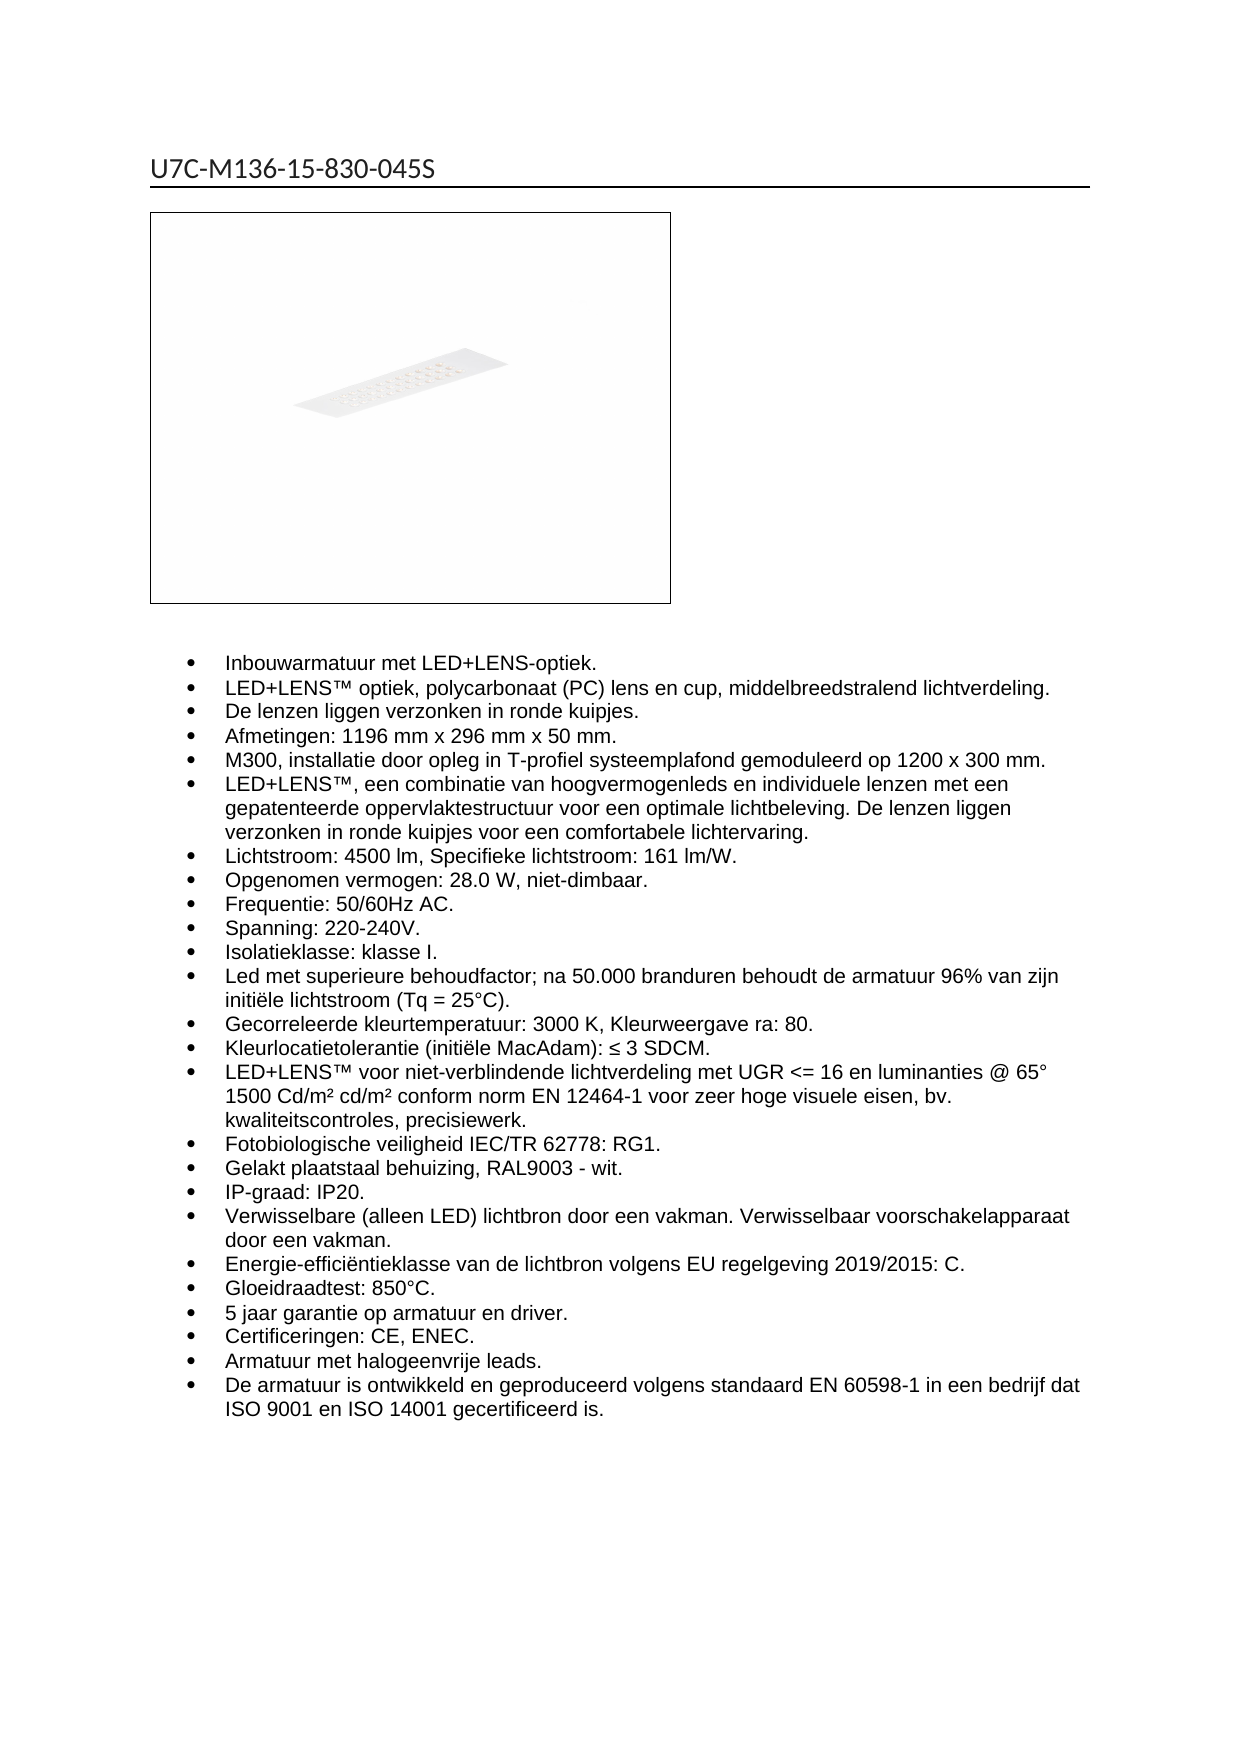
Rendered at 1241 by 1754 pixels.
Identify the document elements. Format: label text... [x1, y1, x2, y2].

list Lichtstroom: 4500 lm, Specifieke lichtstroom: 161 lm/W. [187, 843, 1090, 868]
list Gecorreleerde kleurtemperatuur: 3000 K, Kleurweergave ra: 80. [187, 1012, 1090, 1036]
text U7C-M136-15-830-045S [150, 150, 1090, 186]
list LED+LENS™ voor niet-verblindende lichtverdeling met UGR <= 16 en luminanties @ 65° 1500 Cd/m² cd/m² conform norm EN 12464-1 voor zeer hoge visuele eisen, bv. kwaliteitscontroles, precisiewerk. [187, 1060, 1090, 1132]
list Afmetingen: 1196 mm x 296 mm x 50 mm. [187, 723, 1090, 747]
list Opgenomen vermogen: 28.0 W, niet-dimbaar. [187, 868, 1090, 892]
list De lenzen liggen verzonken in ronde kuipjes. [187, 699, 1090, 723]
list LED+LENS™ optiek, polycarbonaat (PC) lens en cup, middelbreedstralend lichtverdeling. [187, 675, 1090, 699]
list Frequentie: 50/60Hz AC. [187, 892, 1090, 916]
list Led met superieure behoudfactor; na 50.000 branduren behoudt de armatuur 96% van zijn initiële lichtstroom (Tq = 25°C). [187, 964, 1090, 1012]
list Gelakt plaatstaal behuizing, RAL9003 - wit. [187, 1156, 1090, 1180]
list Kleurlocatietolerantie (initiële MacAdam): ≤ 3 SDCM. [187, 1036, 1090, 1060]
list Isolatieklasse: klasse I. [187, 940, 1090, 964]
list De armatuur is ontwikkeld en geproduceerd volgens standaard EN 60598-1 in een bedrijf dat ISO 9001 en ISO 14001 gecertificeerd is. [187, 1372, 1090, 1421]
picture [151, 213, 670, 603]
list Inbouwarmatuur met LED+LENS-optiek. [187, 651, 1090, 675]
list Verwisselbare (alleen LED) lichtbron door een vakman. Verwisselbaar voorschakelapparaat door een vakman. [187, 1204, 1090, 1252]
list Gloeidraadtest: 850°C. [187, 1276, 1090, 1300]
list Spanning: 220-240V. [187, 916, 1090, 940]
list Armatuur met halogeenvrije leads. [187, 1348, 1090, 1372]
list 5 jaar garantie op armatuur en driver. [187, 1300, 1090, 1324]
list LED+LENS™, een combinatie van hoogvermogenleds en individuele lenzen met een gepatenteerde oppervlaktestructuur voor een optimale lichtbeleving. De lenzen liggen verzonken in ronde kuipjes voor een comfortabele lichtervaring. [187, 772, 1090, 843]
list M300, installatie door opleg in T-profiel systeemplafond gemoduleerd op 1200 x 300 mm. [187, 747, 1090, 772]
list Certificeringen: CE, ENEC. [187, 1324, 1090, 1348]
list Energie-efficiëntieklasse van de lichtbron volgens EU regelgeving 2019/2015: C. [187, 1252, 1090, 1276]
list Fotobiologische veiligheid IEC/TR 62778: RG1. [187, 1132, 1090, 1156]
list IP-graad: IP20. [187, 1180, 1090, 1204]
